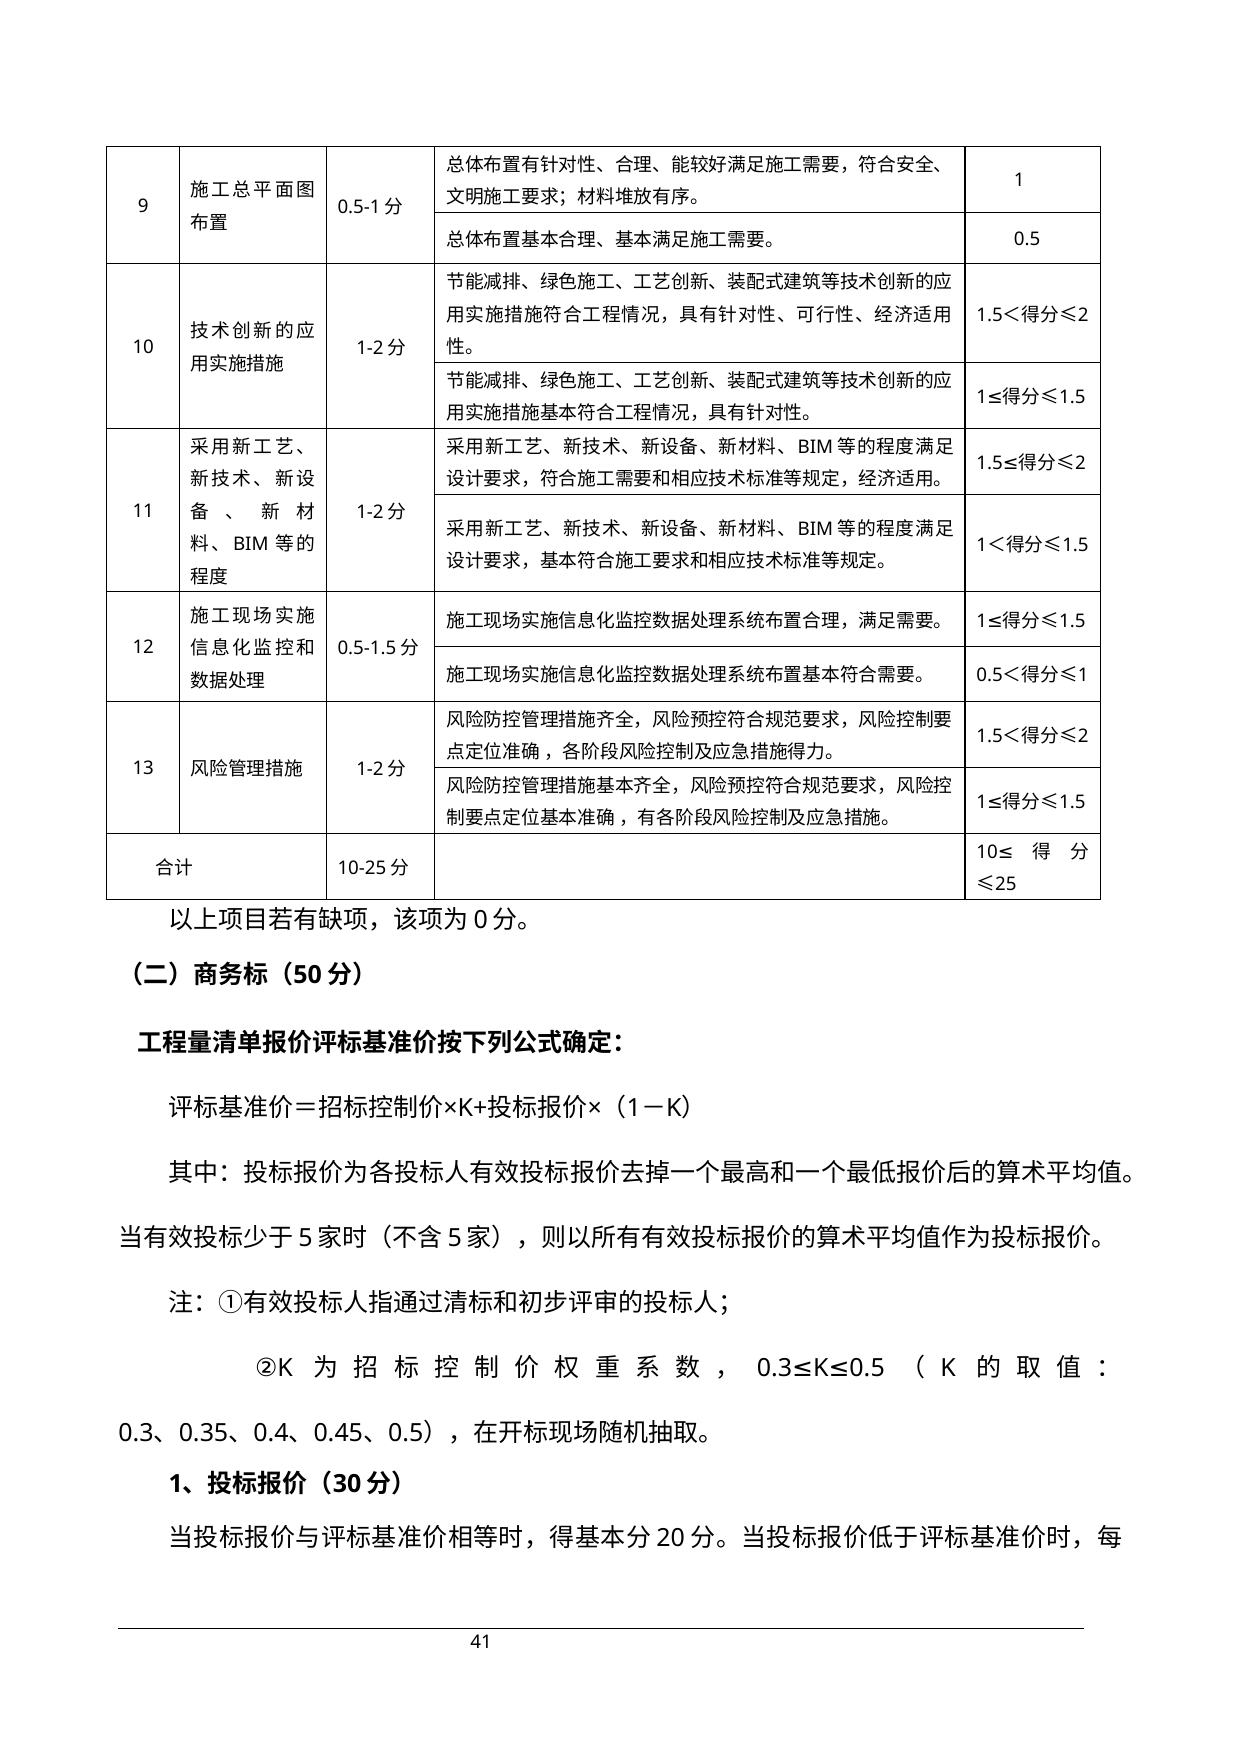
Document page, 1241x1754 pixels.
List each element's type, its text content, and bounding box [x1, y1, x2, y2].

table_cell 0.5-1.5分 [327, 592, 434, 701]
table_cell 风险管理措施 [180, 702, 326, 833]
text 以上项目若有缺项，该项为0分。 [118, 900, 1122, 936]
text 评标基准价＝招标控制价×K+投标报价×（1－K） [118, 1073, 1122, 1138]
table_cell 采用新工艺、新技术、新设备、新材料、BIM等的程度满足设计要求，符合施工需要和相应技术标准等规定，经济适用。 [435, 429, 964, 494]
text 1、投标报价（30分） [118, 1463, 1122, 1500]
table_cell 10 [107, 264, 179, 428]
text 注：①有效投标人指通过清标和初步评审的投标人； [118, 1268, 1122, 1333]
table_cell 采用新工艺、新技术、新设备、新材料、BIM等的程度 [180, 429, 326, 591]
table_cell 施工现场实施信息化监控数据处理系统布置基本符合需要。 [435, 647, 964, 701]
table_cell 施工现场实施信息化监控数据处理系统布置合理，满足需要。 [435, 592, 964, 646]
table_cell 总体布置有针对性、合理、能较好满足施工需要，符合安全、文明施工要求；材料堆放有序。 [435, 147, 964, 212]
table_cell 10≤得分≤25 [966, 834, 1100, 899]
text ②K为招标控制价权重系数，0.3≤K≤0.5（K的取值：0.3、0.35、0.4、0.45、0.5），在开标现场随机抽取。 [118, 1333, 1122, 1463]
table_cell 风险防控管理措施齐全，风险预控符合规范要求，风险控制要点定位准确 ，各阶段风险控制及应急措施得力。 [435, 702, 964, 767]
text 工程量清单报价评标基准价按下列公式确定： [118, 1008, 1122, 1073]
table_cell 1＜得分≤1.5 [966, 495, 1100, 591]
table_cell 11 [107, 429, 179, 591]
table_cell 0.5-1分 [327, 147, 434, 263]
table_cell 合计 [107, 834, 326, 899]
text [118, 1518, 1122, 1554]
table_cell 1-2分 [327, 702, 434, 833]
table_cell 节能减排、绿色施工、工艺创新、装配式建筑等技术创新的应用实施措施符合工程情况，具有针对性、可行性、经济适用性。 [435, 264, 964, 362]
table_cell [435, 834, 964, 899]
table_cell 总体布置基本合理、基本满足施工需要。 [435, 213, 964, 263]
table_cell 1.5＜得分≤2 [966, 702, 1100, 767]
table_cell 风险防控管理措施基本齐全，风险预控符合规范要求，风险控制要点定位基本准确 ，有各阶段风险控制及应急措施。 [435, 768, 964, 833]
table_cell 施工现场实施信息化监控和数据处理 [180, 592, 326, 701]
table_cell 1≤得分≤1.5 [966, 768, 1100, 833]
text 其中：投标报价为各投标人有效投标报价去掉一个最高和一个最低报价后的算术平均值。当有效投标少于5家时（不含5家），则以所有有效投标报价的算术平均值作为投标报价。 [118, 1138, 1122, 1268]
table_cell 技术创新的应用实施措施 [180, 264, 326, 428]
table_cell 1.5＜得分≤2 [966, 264, 1100, 362]
table_cell 0.5 [966, 213, 1100, 263]
table_cell 10-25分 [327, 834, 434, 899]
table_cell 节能减排、绿色施工、工艺创新、装配式建筑等技术创新的应用实施措施基本符合工程情况，具有针对性。 [435, 363, 964, 428]
table_cell 1≤得分≤1.5 [966, 363, 1100, 428]
table_cell 13 [107, 702, 179, 833]
table_cell 采用新工艺、新技术、新设备、新材料、BIM等的程度满足设计要求，基本符合施工要求和相应技术标准等规定。 [435, 495, 964, 591]
table_cell 1.5≤得分≤2 [966, 429, 1100, 494]
text （二）商务标（50分） [118, 954, 1122, 990]
table_cell 1-2分 [327, 264, 434, 428]
table_cell 1 [966, 147, 1100, 212]
table_cell 1-2分 [327, 429, 434, 591]
table_cell 施工总平面图布置 [180, 147, 326, 263]
table_cell 12 [107, 592, 179, 701]
table_cell 1≤得分≤1.5 [966, 592, 1100, 646]
table_cell 9 [107, 147, 179, 263]
table_cell 0.5＜得分≤1 [966, 647, 1100, 701]
